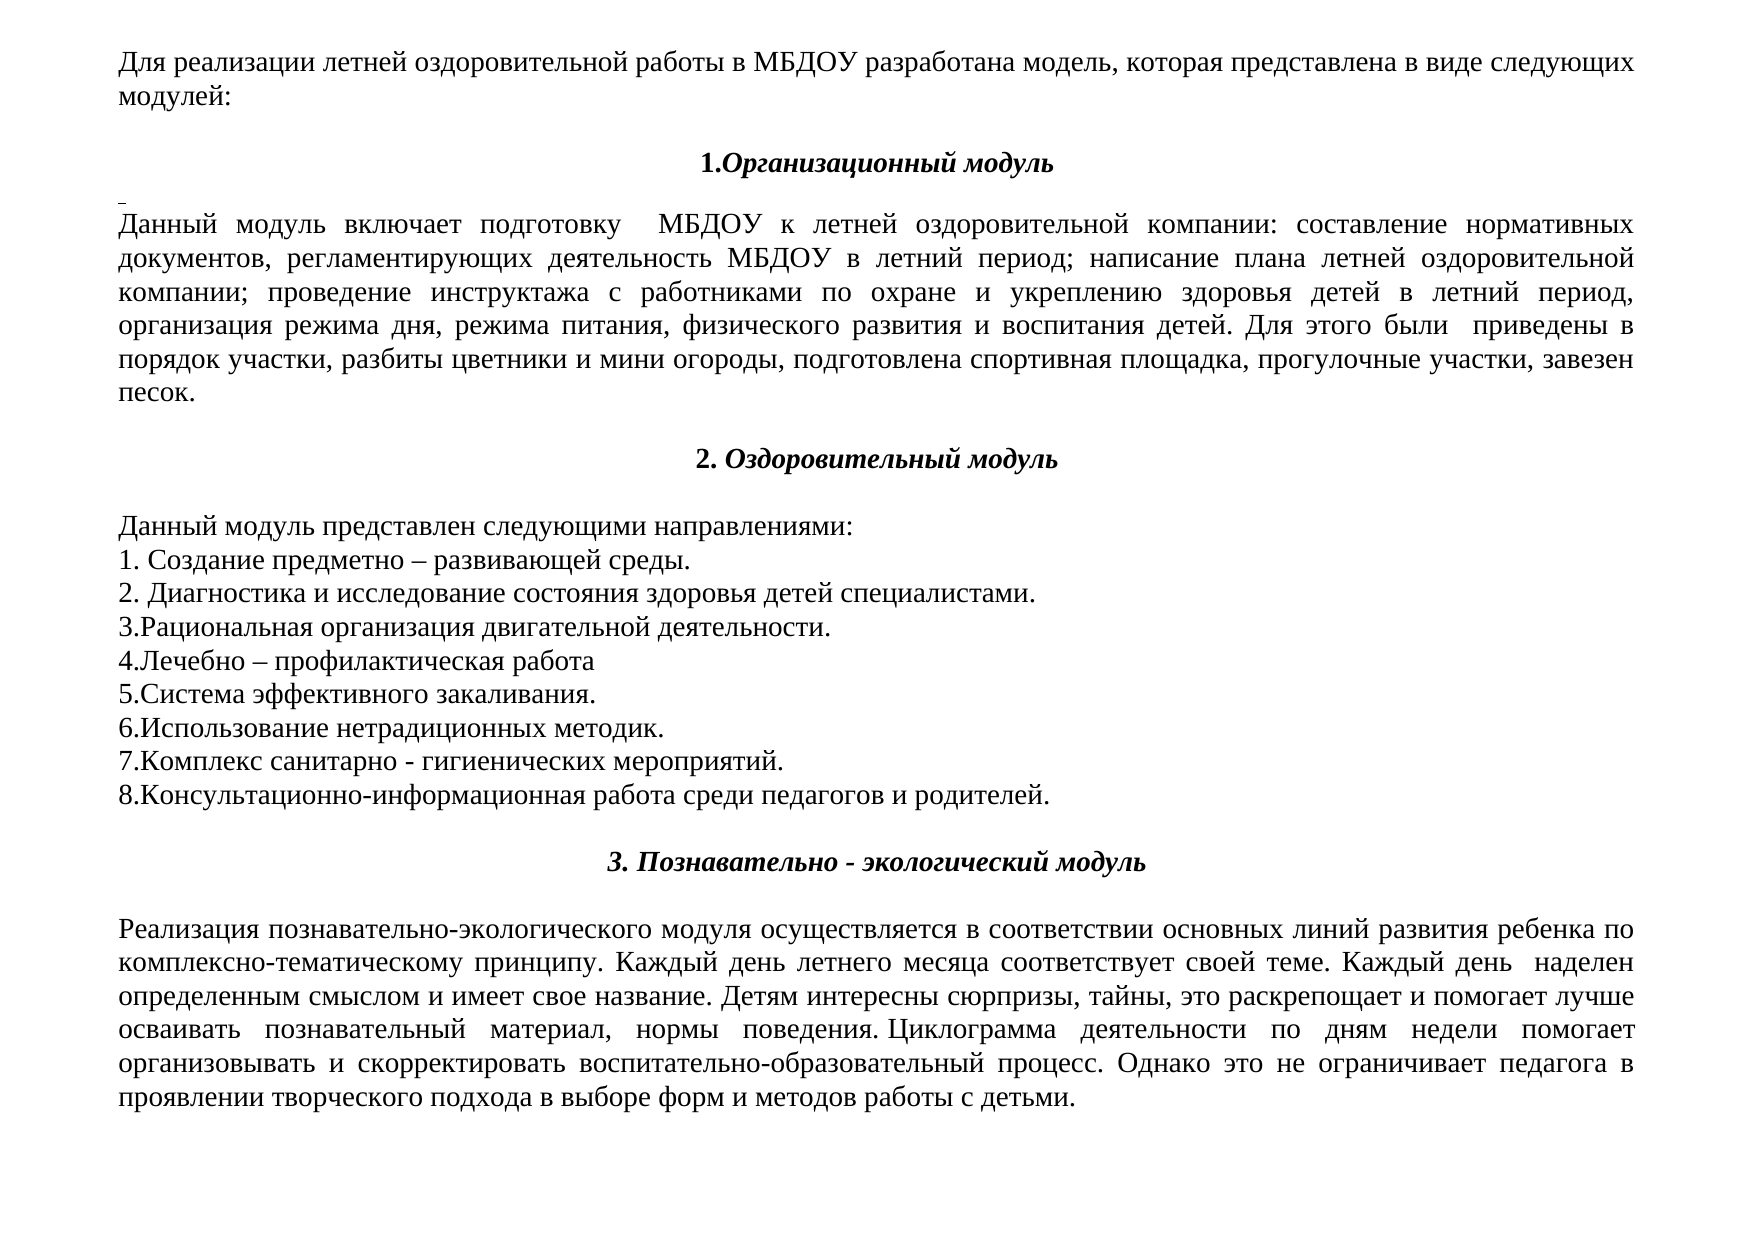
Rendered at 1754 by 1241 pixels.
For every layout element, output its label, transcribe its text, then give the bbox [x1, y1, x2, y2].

text Реализация познавательно-экологического модуля осуществляется в соответствии основных линий развития ребенка по комплексно-тематическому принципу. Каждый день летнего месяца соответствует своей теме. Каждый день наделен определенным смыслом и имеет свое название. Детям интересны сюрпризы, тайны, это раскрепощает и помогает лучше осваивать познавательный материал, нормы поведения. Циклограмма деятельности по дням недели помогает организовывать и скорректировать воспитательно-образовательный процесс. Однако это не ограничивает педагога в проявлении творческого подхода в выборе форм и методов работы с детьми. [118, 911, 1636, 1112]
text 3. Познавательно - экологический модуль [118, 844, 1636, 877]
text 6.Использование нетрадиционных методик. [118, 710, 1636, 743]
text 7.Комплекс санитарно - гигиенических мероприятий. [118, 743, 1636, 777]
text 3.Рациональная организация двигательной деятельности. [118, 609, 1636, 643]
text 5.Система эффективного закаливания. [118, 676, 1636, 710]
text 8.Консультационно-информационная работа среди педагогов и родителей. [118, 777, 1636, 810]
text Данный модуль представлен следующими направлениями: [118, 508, 1636, 542]
text 2. Диагностика и исследование состояния здоровья детей специалистами. [118, 576, 1636, 609]
text 1. Создание предметно – развивающей среды. [118, 542, 1636, 576]
text 2. Оздоровительный модуль [118, 441, 1636, 475]
text Данный модуль включает подготовку МБДОУ к летней оздоровительной компании: составление нормативных документов, регламентирующих деятельность МБДОУ в летний период; написание плана летней оздоровительной компании; проведение инструктажа с работниками по охране и укреплению здоровья детей в летний период, организация режима дня, режима питания, физического развития и воспитания детей. Для этого были приведены в порядок участки, разбиты цветники и мини огороды, подготовлена спортивная площадка, прогулочные участки, завезен песок. [118, 207, 1636, 408]
text 4.Лечебно – профилактическая работа [118, 643, 1636, 676]
text 1.Организационный модуль [118, 145, 1636, 178]
text Для реализации летней оздоровительной работы в МБДОУ разработана модель, которая представлена в виде следующих модулей: [118, 44, 1636, 111]
